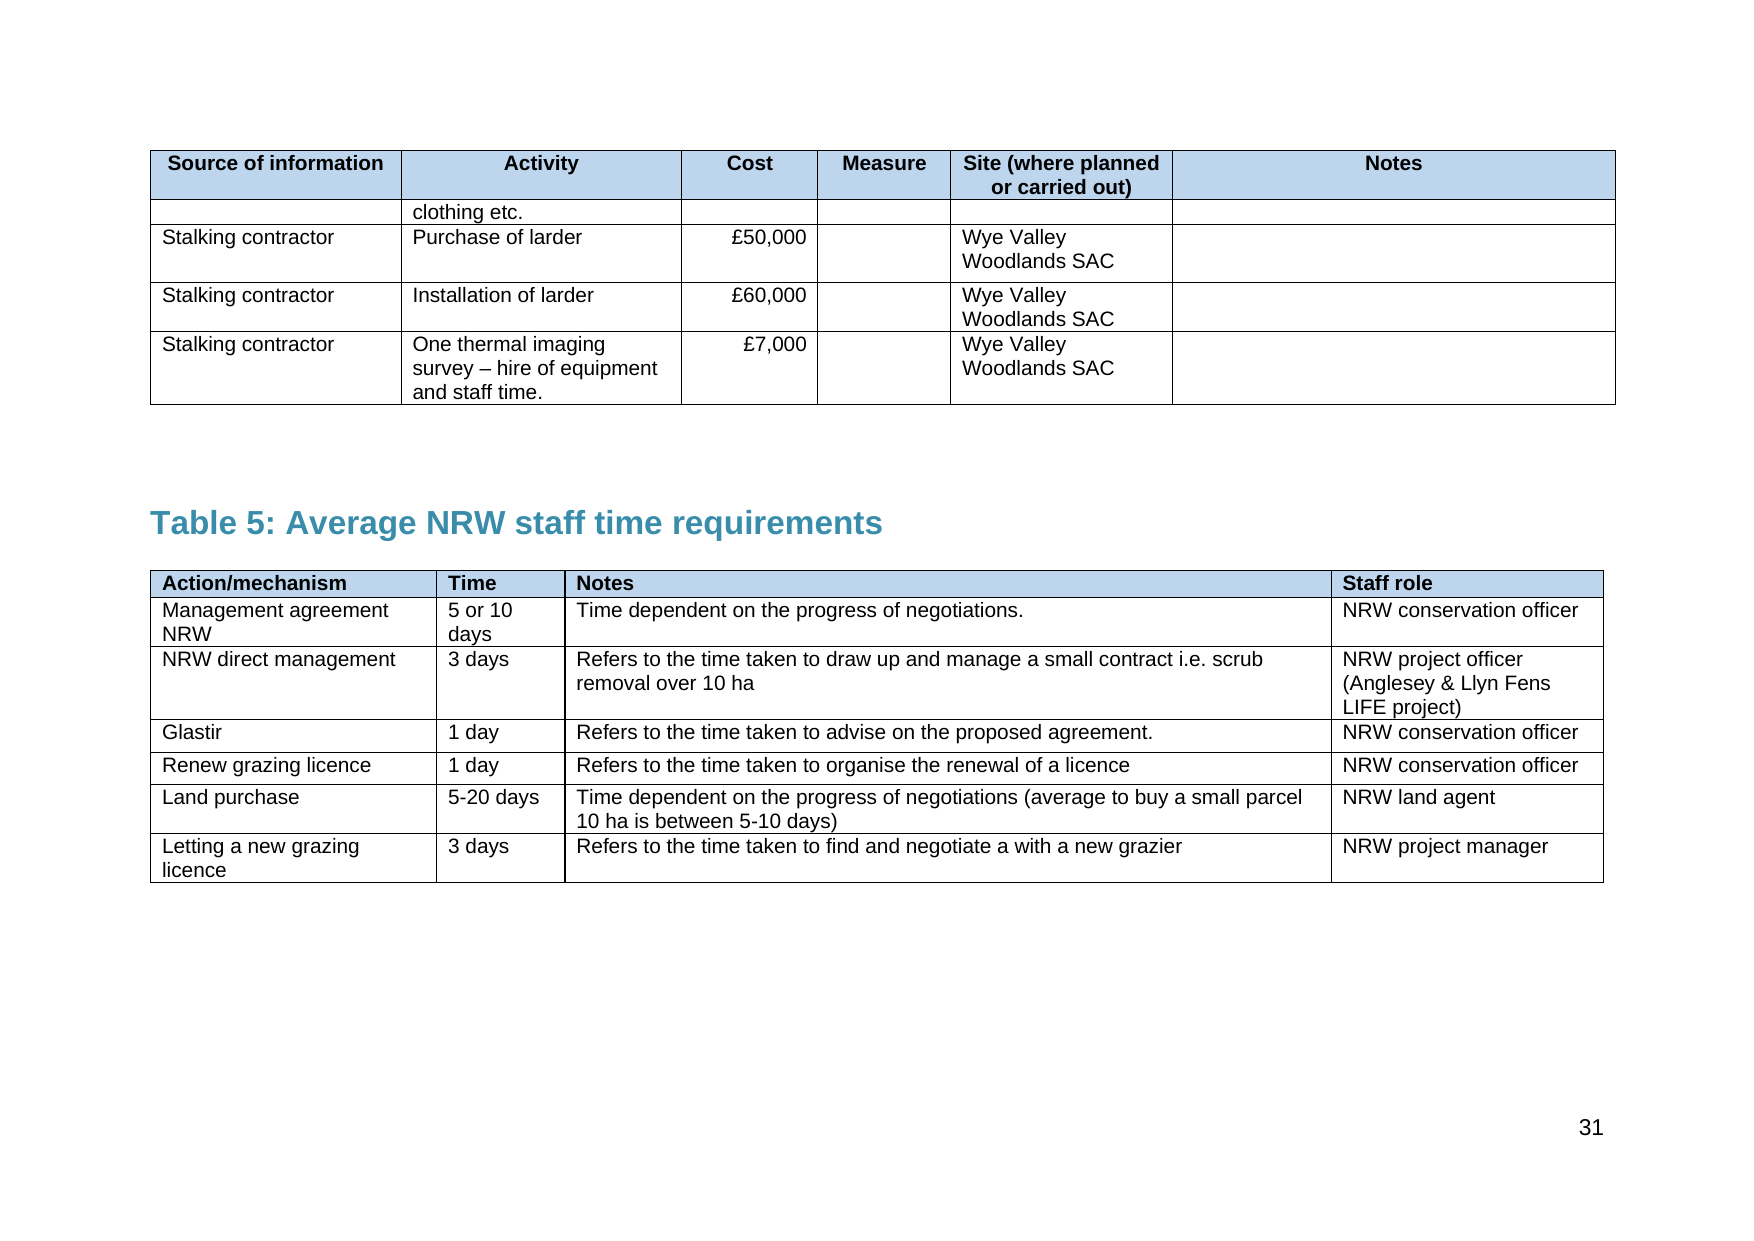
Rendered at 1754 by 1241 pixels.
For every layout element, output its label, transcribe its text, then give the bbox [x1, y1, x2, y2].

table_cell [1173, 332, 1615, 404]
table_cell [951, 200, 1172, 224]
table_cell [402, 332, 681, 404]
table_header Source of information [151, 151, 401, 199]
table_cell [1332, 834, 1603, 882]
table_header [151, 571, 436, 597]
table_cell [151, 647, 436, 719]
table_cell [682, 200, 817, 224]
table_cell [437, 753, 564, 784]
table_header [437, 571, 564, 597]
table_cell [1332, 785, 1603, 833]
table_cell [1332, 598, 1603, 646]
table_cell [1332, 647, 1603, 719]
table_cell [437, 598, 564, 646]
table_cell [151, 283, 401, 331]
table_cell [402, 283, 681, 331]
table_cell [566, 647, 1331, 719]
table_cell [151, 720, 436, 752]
subtitle Table 5: Average NRW staff time requirements [150, 503, 1604, 542]
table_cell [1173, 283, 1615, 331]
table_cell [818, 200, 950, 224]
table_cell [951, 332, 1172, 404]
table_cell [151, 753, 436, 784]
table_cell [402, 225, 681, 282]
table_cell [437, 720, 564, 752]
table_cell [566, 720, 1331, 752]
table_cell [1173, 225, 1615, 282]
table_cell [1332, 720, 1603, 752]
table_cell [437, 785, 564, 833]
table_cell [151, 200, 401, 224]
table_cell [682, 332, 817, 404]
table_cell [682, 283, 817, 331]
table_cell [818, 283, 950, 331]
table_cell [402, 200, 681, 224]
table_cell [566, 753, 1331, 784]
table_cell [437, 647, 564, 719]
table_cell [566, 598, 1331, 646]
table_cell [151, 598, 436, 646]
table_header Site (where planned or carried out) [951, 151, 1172, 199]
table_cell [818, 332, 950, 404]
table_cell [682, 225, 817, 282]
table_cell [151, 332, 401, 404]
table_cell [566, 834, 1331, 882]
table_header Measure [818, 151, 950, 199]
table_header Notes [1173, 151, 1615, 199]
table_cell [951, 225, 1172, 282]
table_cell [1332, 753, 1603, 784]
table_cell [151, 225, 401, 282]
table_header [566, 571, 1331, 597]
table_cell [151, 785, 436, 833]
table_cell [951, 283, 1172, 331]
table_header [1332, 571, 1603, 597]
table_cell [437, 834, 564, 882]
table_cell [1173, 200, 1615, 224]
table_header Cost [682, 151, 817, 199]
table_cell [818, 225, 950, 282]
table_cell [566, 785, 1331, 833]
table_header Activity [402, 151, 681, 199]
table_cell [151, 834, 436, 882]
